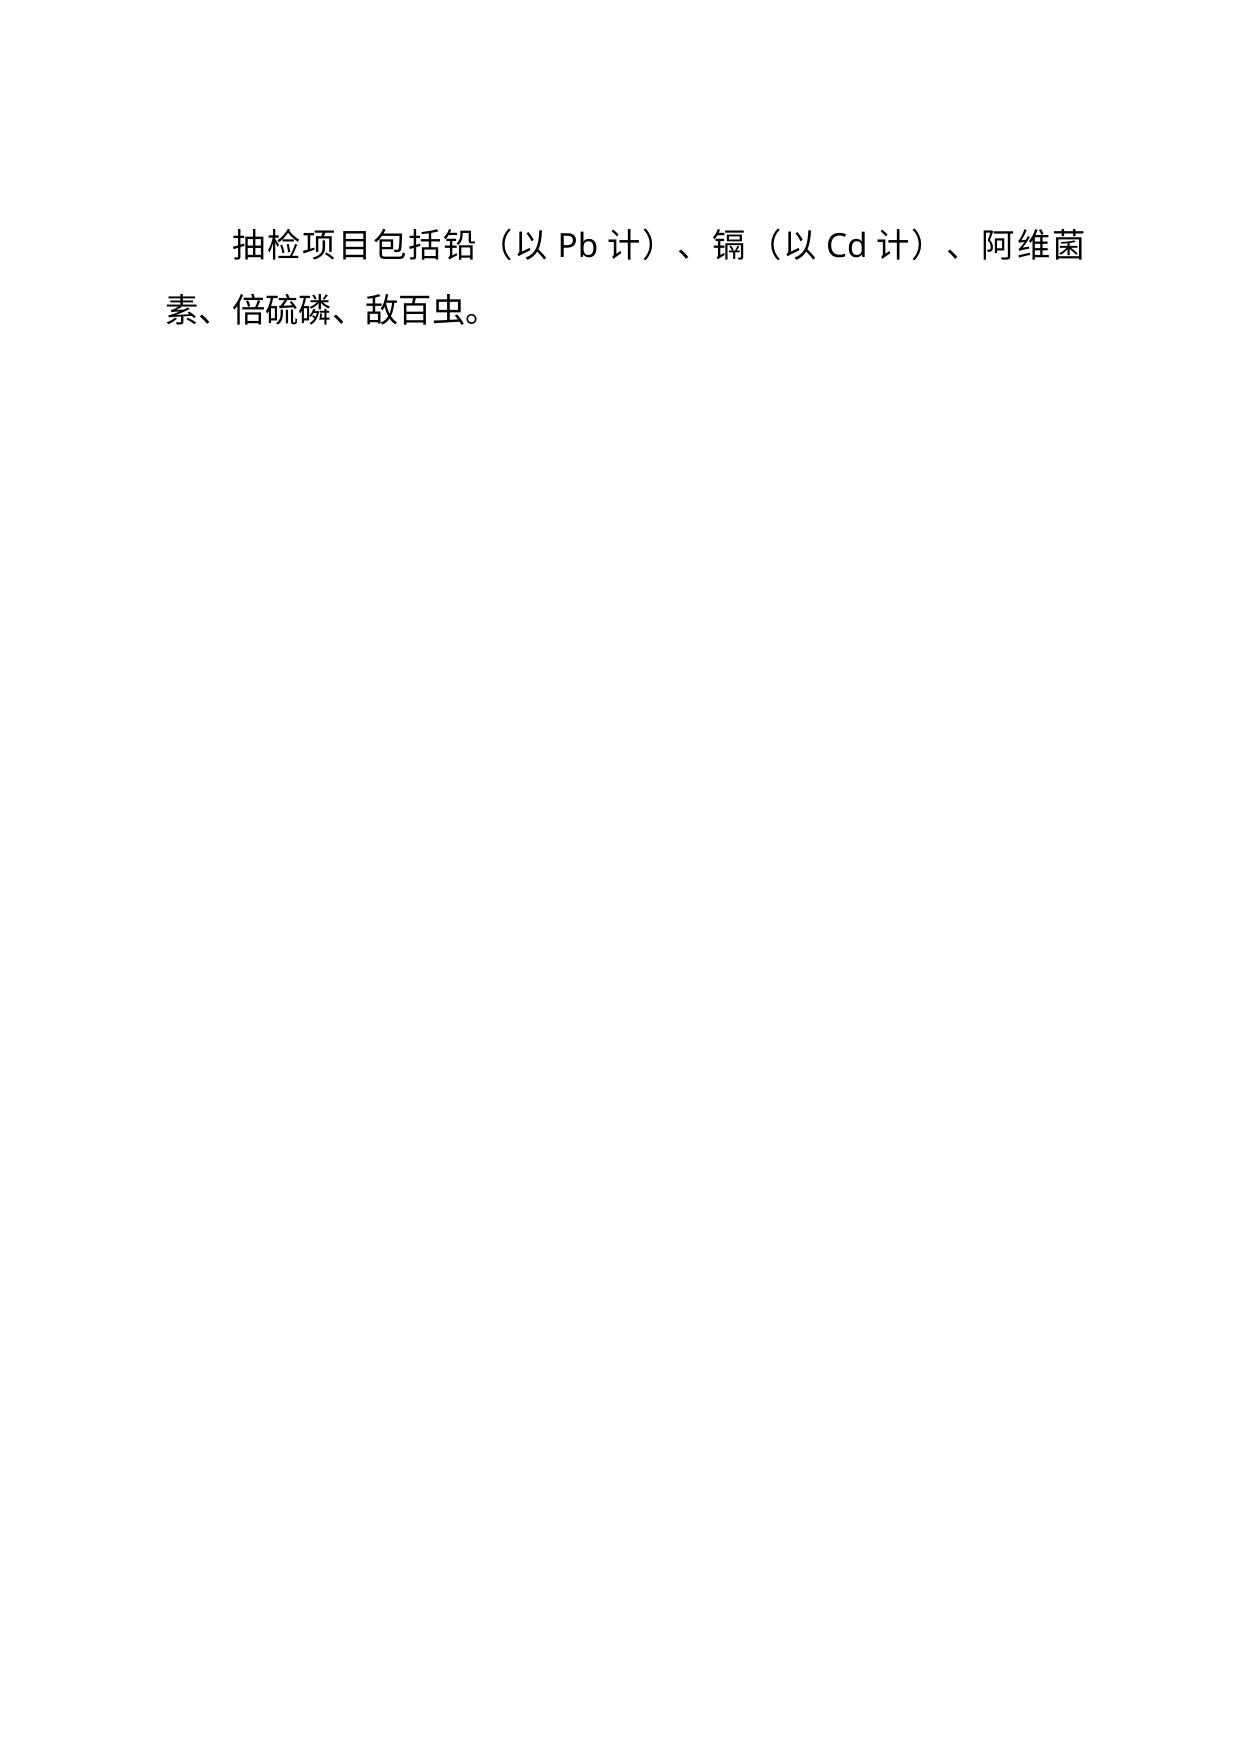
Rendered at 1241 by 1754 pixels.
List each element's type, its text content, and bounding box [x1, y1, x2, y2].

text 抽检项目包括铅（以Pb计）、镉（以Cd计）、阿维菌素、倍硫磷、敌百虫。 [165, 211, 1087, 341]
